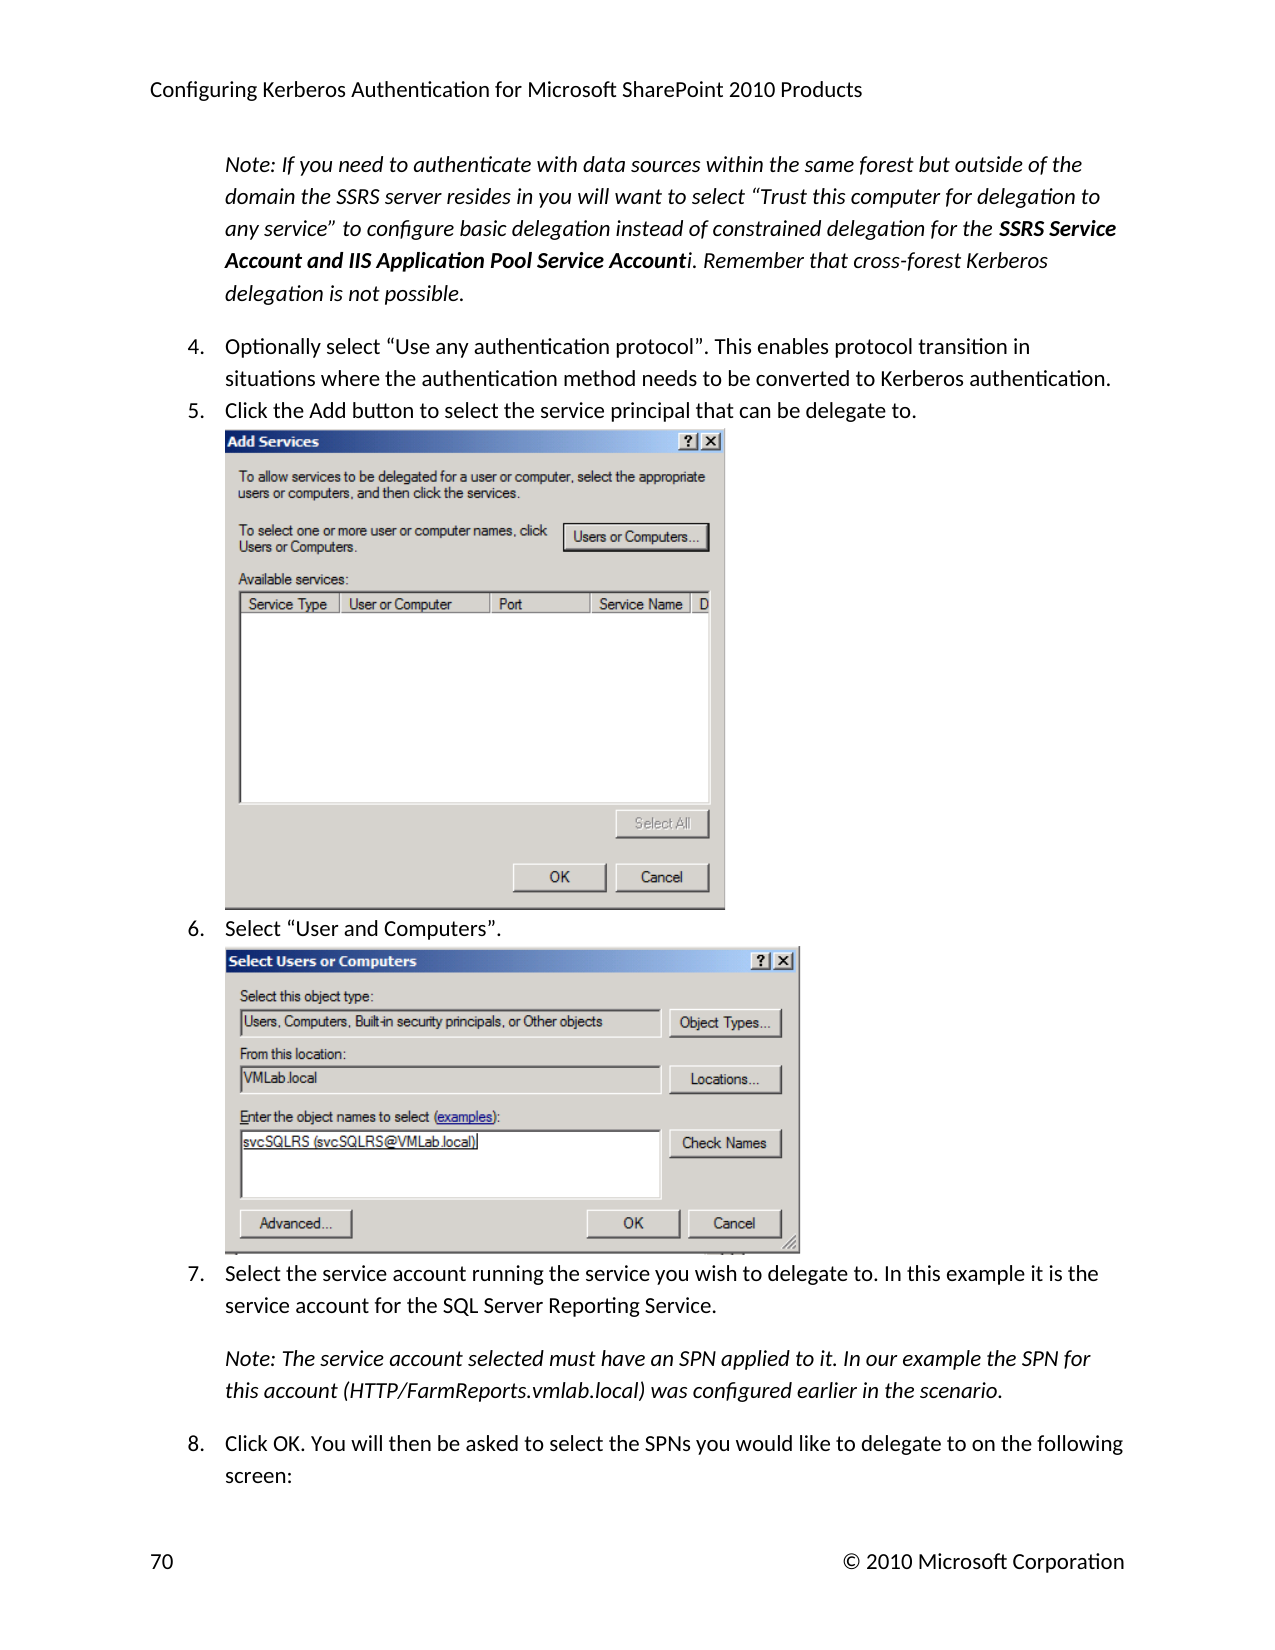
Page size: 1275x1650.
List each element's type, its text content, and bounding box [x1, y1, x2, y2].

text Note: If you need to authenticate with data sources within the same forest but outside of the domain the SSRS server resides in you will want to select “Trust this computer for delegation to any service” to configure basic delegation instead of constrained delegation for the SSRS Service Account and IIS Application Pool Service Accounti. Remember that cross-forest Kerberos delegation is not possible. [225, 150, 1125, 307]
picture [225, 946, 800, 1255]
list Optionally select “Use any authentication protocol”. This enables protocol transition in situations where the authentication method needs to be converted to Kerberos authentication. [187, 332, 1125, 392]
text Note: The service account selected must have an SPN applied to it. In our example the SPN for this account (HTTP/FarmReports.vmlab.local) was configured earlier in the scenario. [225, 1344, 1125, 1404]
list Select the service account running the service you wish to delegate to. In this example it is the service account for the SQL Server Reporting Service. [187, 1259, 1125, 1319]
list Click the Add button to select the service principal that can be delegate to. [187, 396, 1125, 424]
picture [225, 428, 725, 910]
list Click OK. You will then be asked to select the SPNs you would like to delegate to on the following screen: [187, 1429, 1125, 1489]
list Select “User and Computers”. [187, 914, 1125, 942]
